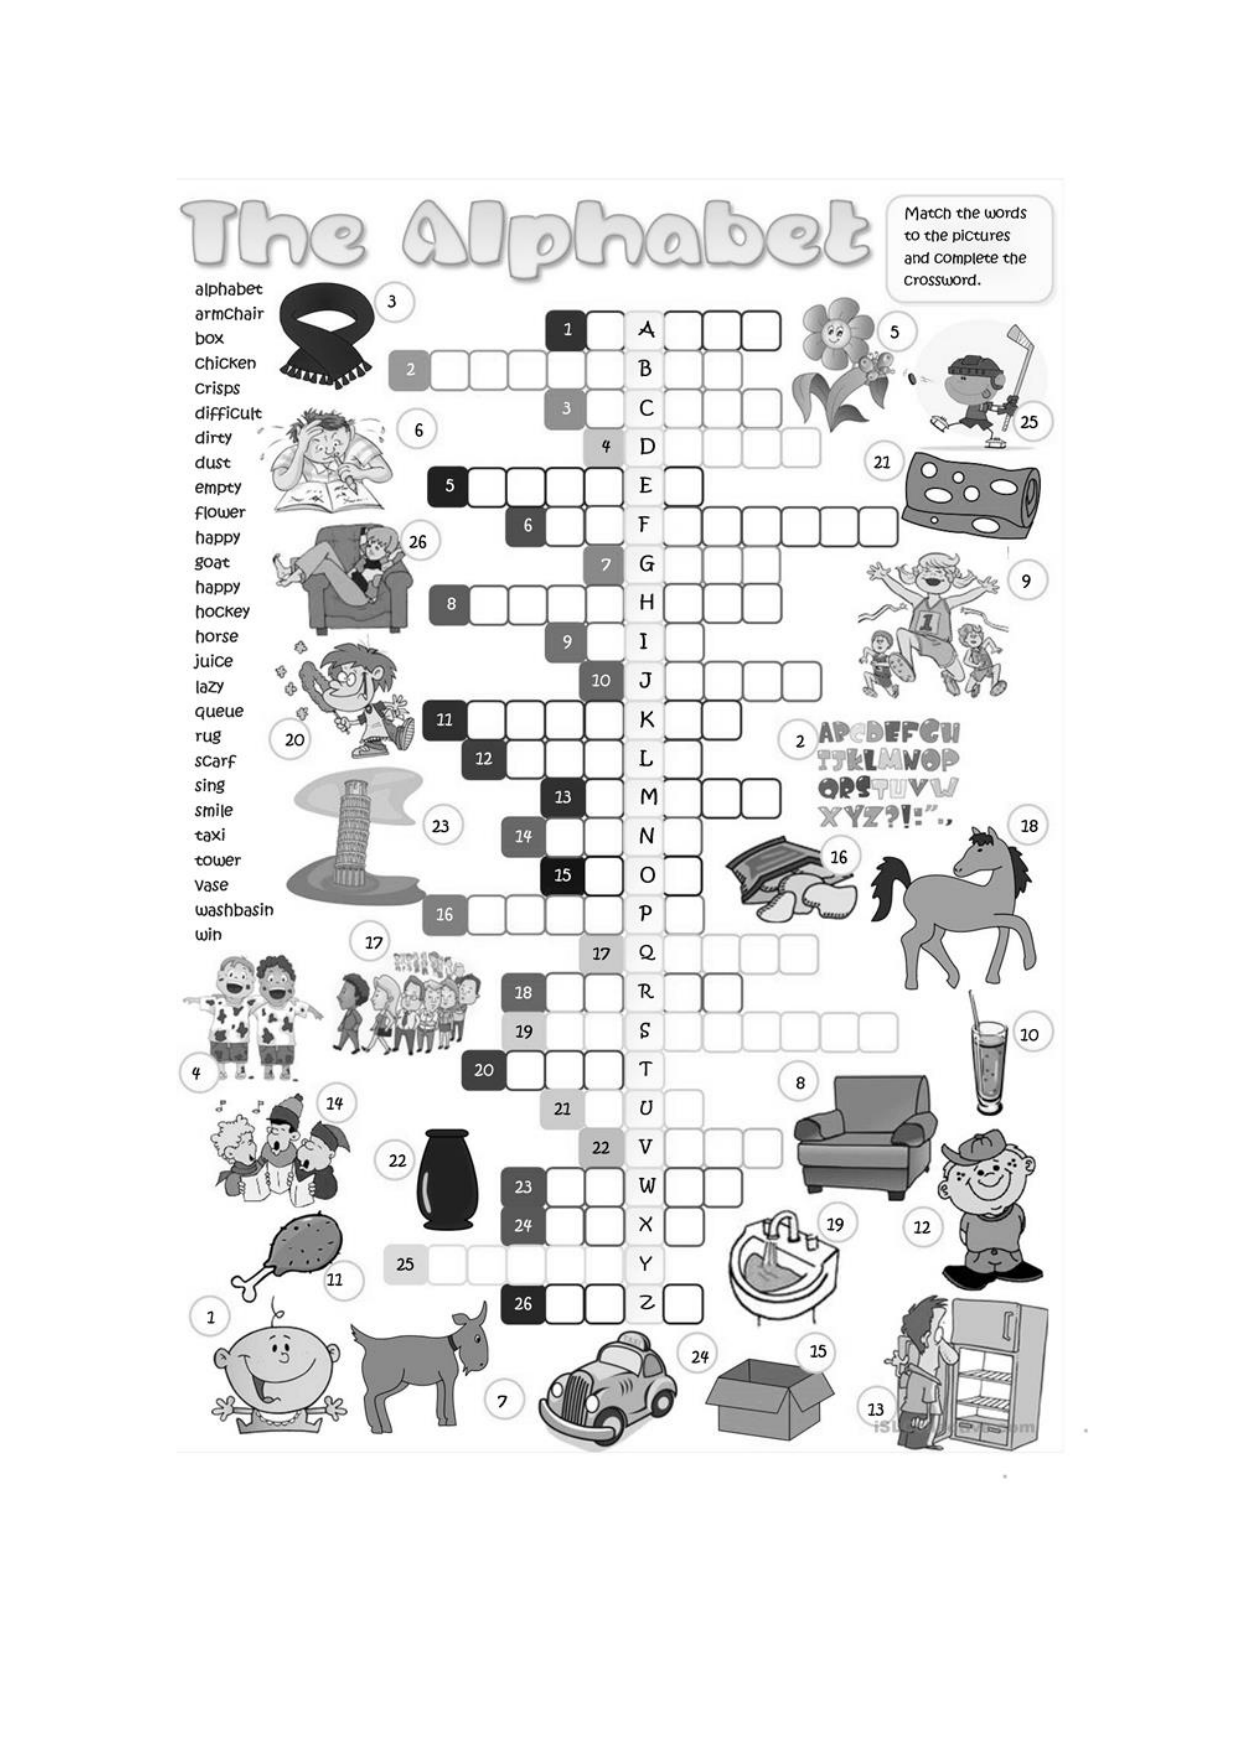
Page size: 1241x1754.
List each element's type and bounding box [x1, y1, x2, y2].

picture [147, 147, 1093, 1484]
